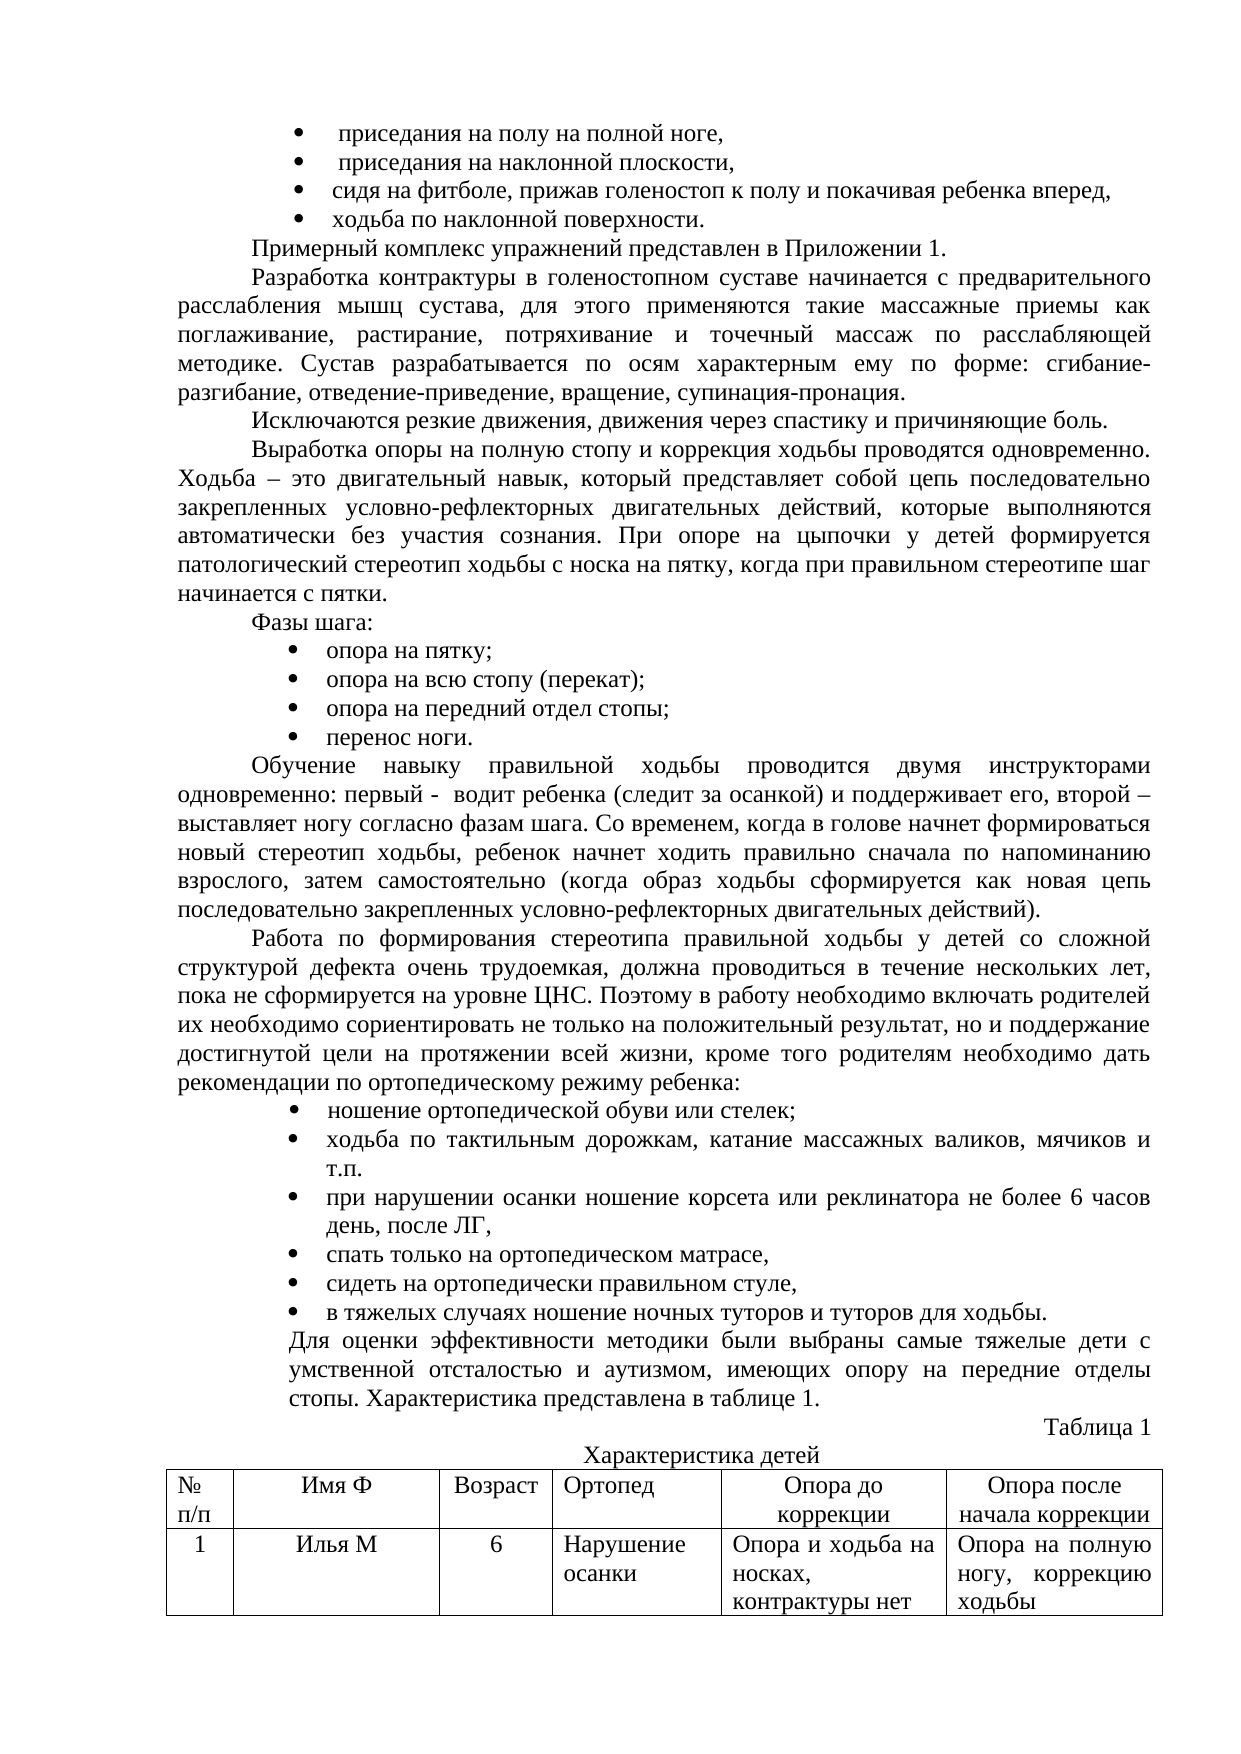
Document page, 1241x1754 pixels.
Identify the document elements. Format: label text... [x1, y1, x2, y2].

table_header Ортопед [553, 1470, 721, 1528]
table_header № п/п [167, 1470, 233, 1528]
list спать только на ортопедическом матрасе, [288, 1239, 1152, 1268]
list приседания на наклонной плоскости, [294, 147, 1152, 176]
list ношение ортопедической обуви или стелек; [290, 1096, 1152, 1124]
list ходьба по наклонной поверхности. [294, 204, 1152, 233]
text Таблица 1 [177, 1412, 1152, 1441]
list перенос ноги. [288, 722, 1152, 751]
table_header Имя Ф [234, 1470, 439, 1528]
text Работа по формирования стереотипа правильной ходьбы у детей со сложной структурой дефекта очень трудоемкая, должна проводиться в течение нескольких лет, пока не сформируется на уровне ЦНС. Поэтому в работу необходимо включать родителей их необходимо сориентировать не только на положительный результат, но и поддержание достигнутой цели на протяжении всей жизни, кроме того родителям необходимо дать рекомендации по ортопедическому режиму ребенка: [177, 923, 1152, 1096]
table_header Опора после начала коррекции [947, 1470, 1162, 1528]
text Примерный комплекс упражнений представлен в Приложении 1. [177, 233, 1152, 262]
table_header Возраст [440, 1470, 552, 1528]
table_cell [947, 1529, 1162, 1615]
list при нарушении осанки ношение корсета или реклинатора не более 6 часов день, после ЛГ, [288, 1182, 1152, 1239]
table_header Опора до коррекции [722, 1470, 946, 1528]
table_cell 1 [167, 1529, 233, 1615]
table_cell 6 [440, 1529, 552, 1615]
list сидя на фитболе, прижав голеностоп к полу и покачивая ребенка вперед, [294, 176, 1152, 204]
text Обучение навыку правильной ходьбы проводится двумя инструкторами одновременно: первый - водит ребенка (следит за осанкой) и поддерживает его, второй – выставляет ногу согласно фазам шага. Со временем, когда в голове начнет формироваться новый стереотип ходьбы, ребенок начнет ходить правильно сначала по напоминанию взрослого, затем самостоятельно (когда образ ходьбы сформируется как новая цепь последовательно закрепленных условно-рефлекторных двигательных действий). [177, 751, 1152, 923]
text Фазы шага: [177, 607, 1152, 636]
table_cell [722, 1529, 946, 1615]
list приседания на полу на полной ноге, [294, 118, 1152, 147]
list опора на всю стопу (перекат); [288, 664, 1152, 693]
table_cell Нарушение осанки [553, 1529, 721, 1615]
text Выработка опоры на полную стопу и коррекция ходьбы проводятся одновременно. Ходьба – это двигательный навык, который представляет собой цепь последовательно закрепленных условно-рефлекторных двигательных действий, которые выполняются автоматически без участия сознания. При опоре на цыпочки у детей формируется патологический стереотип ходьбы с носка на пятку, когда при правильном стереотипе шаг начинается с пятки. [177, 434, 1152, 607]
table_cell Илья М [234, 1529, 439, 1615]
text Для оценки эффективности методики были выбраны самые тяжелые дети с умственной отсталостью и аутизмом, имеющих опору на передние отделы стопы. Характеристика представлена в таблице 1. [288, 1326, 1152, 1412]
list сидеть на ортопедически правильном стуле, [288, 1268, 1152, 1297]
list в тяжелых случаях ношение ночных туторов и туторов для ходьбы. [288, 1297, 1152, 1326]
list опора на передний отдел стопы; [288, 693, 1152, 722]
text Характеристика детей [177, 1441, 1152, 1469]
list ходьба по тактильным дорожкам, катание массажных валиков, мячиков и т.п. [288, 1124, 1152, 1182]
text Разработка контрактуры в голеностопном суставе начинается с предварительного расслабления мышц сустава, для этого применяются такие массажные приемы как поглаживание, растирание, потряхивание и точечный массаж по расслабляющей методике. Сустав разрабатывается по осям характерным ему по форме: сгибание-разгибание, отведение-приведение, вращение, супинация-пронация. [177, 262, 1152, 406]
list опора на пятку; [288, 636, 1152, 664]
text Исключаются резкие движения, движения через спастику и причиняющие боль. [177, 406, 1152, 434]
